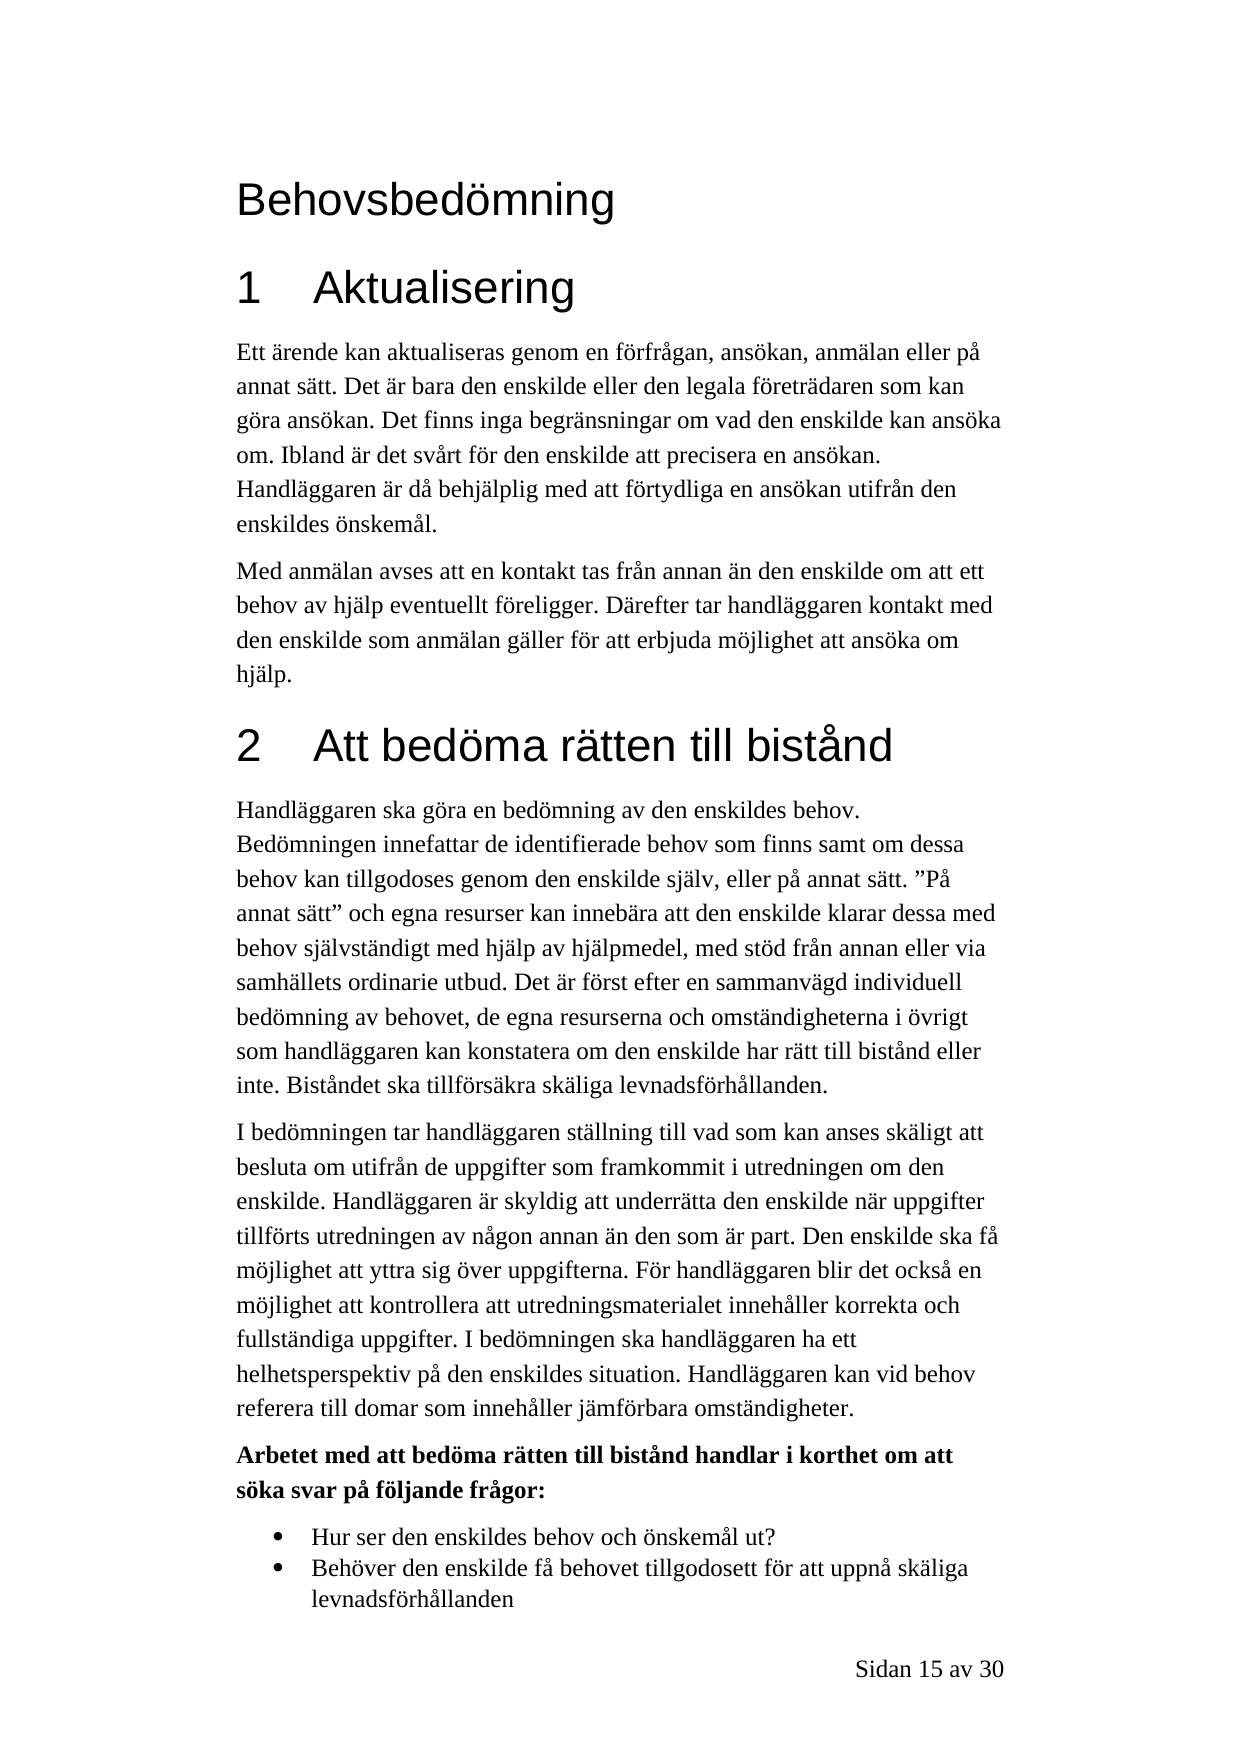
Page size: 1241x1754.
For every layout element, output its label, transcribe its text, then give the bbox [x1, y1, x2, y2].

text I bedömningen tar handläggaren ställning till vad som kan anses skäligt att besluta om utifrån de uppgifter som framkommit i utredningen om den enskilde. Handläggaren är skyldig att underrätta den enskilde när uppgifter tillförts utredningen av någon annan än den som är part. Den enskilde ska få möjlighet att yttra sig över uppgifterna. För handläggaren blir det också en möjlighet att kontrollera att utredningsmaterialet innehåller korrekta och fullständiga uppgifter. I bedömningen ska handläggaren ha ett helhetsperspektiv på den enskildes situation. Handläggaren kan vid behov referera till domar som innehåller jämförbara omständigheter. [236, 1117, 1004, 1422]
subtitle Att bedöma rätten till bistånd [236, 719, 1004, 772]
text Ett ärende kan aktualiseras genom en förfrågan, ansökan, anmälan eller på annat sätt. Det är bara den enskilde eller den legala företrädaren som kan göra ansökan. Det finns inga begränsningar om vad den enskilde kan ansöka om. Ibland är det svårt för den enskilde att precisera en ansökan. Handläggaren är då behjälplig med att förtydliga en ansökan utifrån den enskildes önskemål. [236, 337, 1004, 538]
text Arbetet med att bedöma rätten till bistånd handlar i korthet om att söka svar på följande frågor: [236, 1440, 1004, 1503]
subtitle Behovsbedömning [236, 173, 1004, 225]
text Handläggaren ska göra en bedömning av den enskildes behov. Bedömningen innefattar de identifierade behov som finns samt om dessa behov kan tillgodoses genom den enskilde själv, eller på annat sätt. ”På annat sätt” och egna resurser kan innebära att den enskilde klarar dessa med behov självständigt med hjälp av hjälpmedel, med stöd från annan eller via samhällets ordinarie utbud. Det är först efter en sammanvägd individuell bedömning av behovet, de egna resurserna och omständigheterna i övrigt som handläggaren kan konstatera om den enskilde har rätt till bistånd eller inte. Biståndet ska tillförsäkra skäliga levnadsförhållanden. [236, 795, 1004, 1099]
subtitle Aktualisering [236, 261, 1004, 314]
list Hur ser den enskildes behov och önskemål ut? [273, 1522, 1004, 1551]
list Behöver den enskilde få behovet tillgodosett för att uppnå skäliga levnadsförhållanden [273, 1553, 1004, 1613]
text Med anmälan avses att en kontakt tas från annan än den enskilde om att ett behov av hjälp eventuellt föreligger. Därefter tar handläggaren kontakt med den enskilde som anmälan gäller för att erbjuda möjlighet att ansöka om hjälp. [236, 556, 1004, 688]
